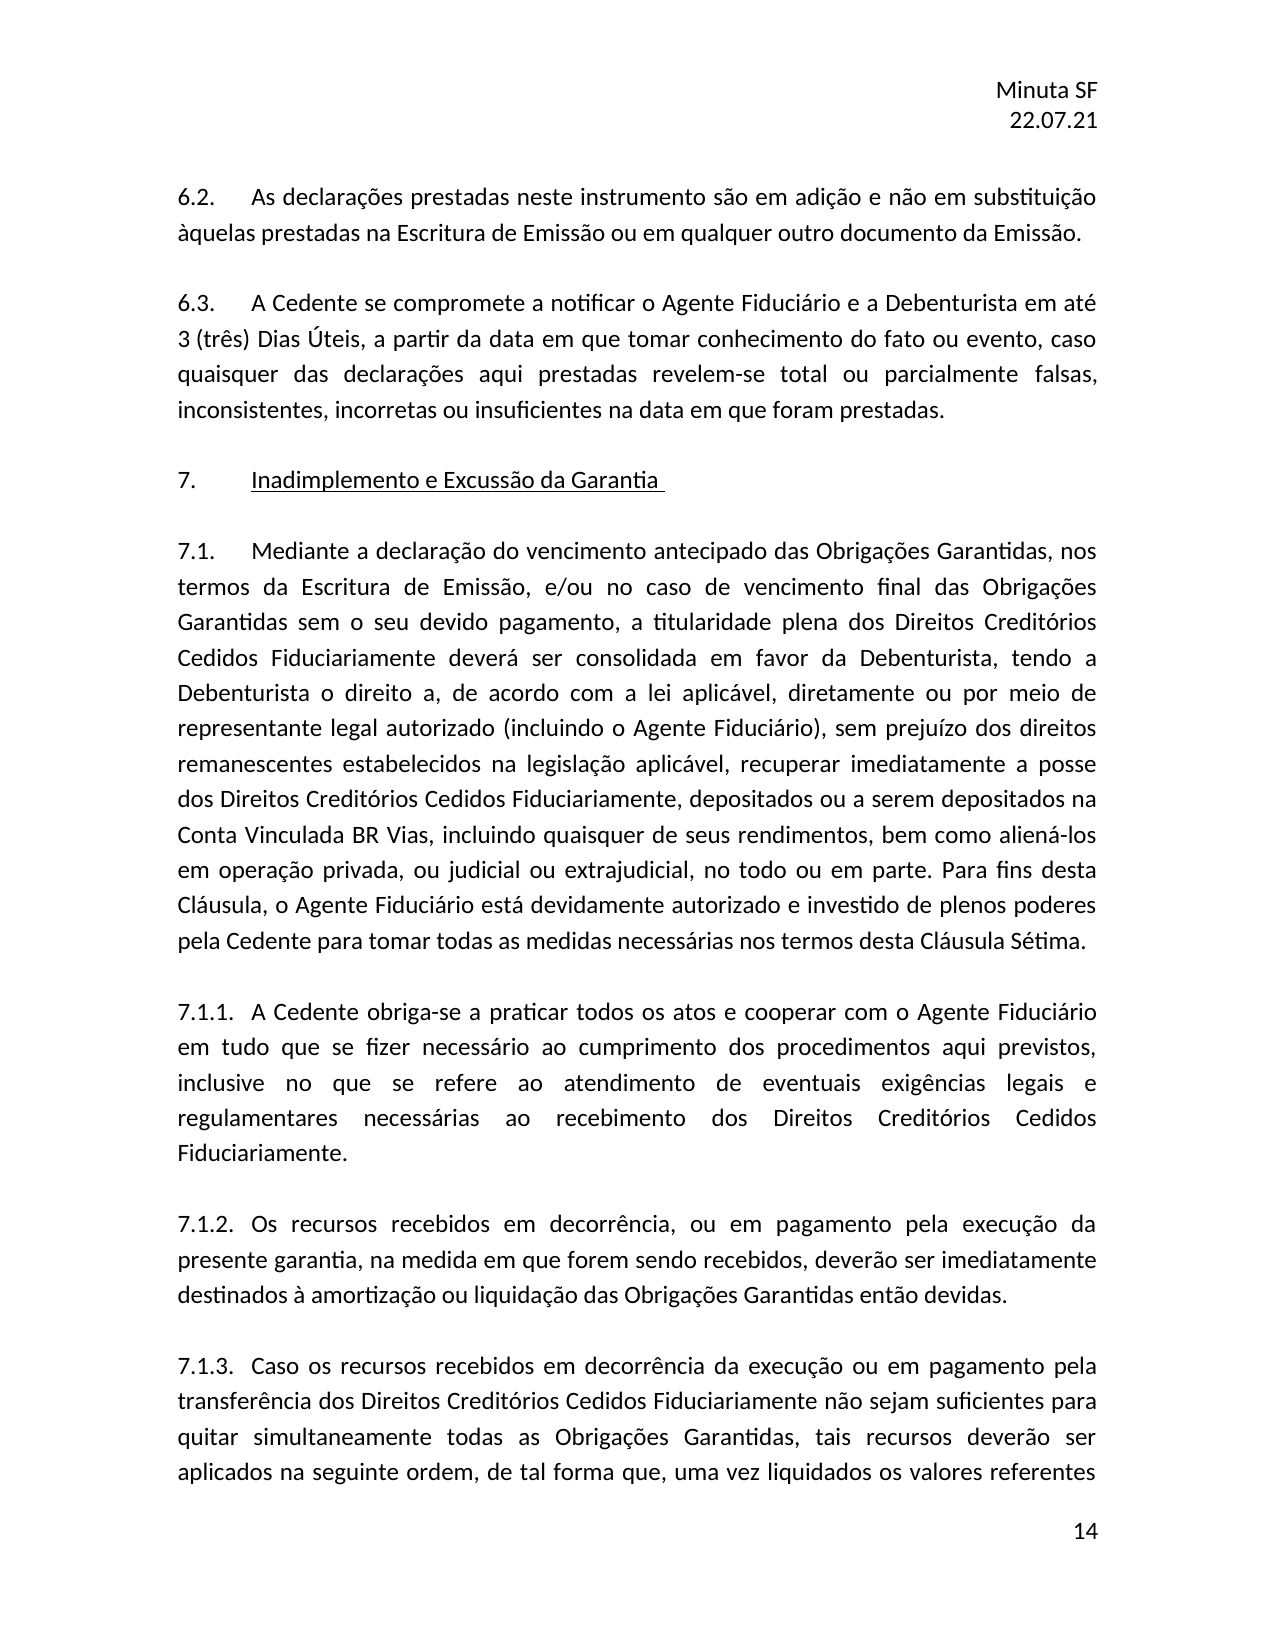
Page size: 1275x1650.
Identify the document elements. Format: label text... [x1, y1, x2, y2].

list Inadimplemento e Excussão da Garantia [177, 461, 1098, 496]
list Mediante a declaração do vencimento antecipado das Obrigações Garantidas, nos termos da Escritura de Emissão, e/ou no caso de vencimento final das Obrigações Garantidas sem o seu devido pagamento, a titularidade plena dos Direitos Creditórios Cedidos Fiduciariamente deverá ser consolidada em favor da Debenturista, tendo a Debenturista o direito a, de acordo com a lei aplicável, diretamente ou por meio de representante legal autorizado (incluindo o Agente Fiduciário), sem prejuízo dos direitos remanescentes estabelecidos na legislação aplicável, recuperar imediatamente a posse dos Direitos Creditórios Cedidos Fiduciariamente, depositados ou a serem depositados na Conta Vinculada BR Vias, incluindo quaisquer de seus rendimentos, bem como aliená-los em operação privada, ou judicial ou extrajudicial, no todo ou em parte. Para fins desta Cláusula, o Agente Fiduciário está devidamente autorizado e investido de plenos poderes pela Cedente para tomar todas as medidas necessárias nos termos desta Cláusula Sétima. [177, 531, 1098, 956]
list A Cedente se compromete a notificar o Agente Fiduciário e a Debenturista em até 3 (três) Dias Úteis, a partir da data em que tomar conhecimento do fato ou evento, caso quaisquer das declarações aqui prestadas revelem-se total ou parcialmente falsas, inconsistentes, incorretas ou insuficientes na data em que foram prestadas. [177, 283, 1098, 425]
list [177, 1346, 1098, 1488]
list A Cedente obriga-se a praticar todos os atos e cooperar com o Agente Fiduciário em tudo que se fizer necessário ao cumprimento dos procedimentos aqui previstos, inclusive no que se refere ao atendimento de eventuais exigências legais e regulamentares necessárias ao recebimento dos Direitos Creditórios Cedidos Fiduciariamente. [177, 992, 1098, 1169]
list Os recursos recebidos em decorrência, ou em pagamento pela execução da presente garantia, na medida em que forem sendo recebidos, deverão ser imediatamente destinados à amortização ou liquidação das Obrigações Garantidas então devidas. [177, 1204, 1098, 1311]
list As declarações prestadas neste instrumento são em adição e não em substituição àquelas prestadas na Escritura de Emissão ou em qualquer outro documento da Emissão. [177, 177, 1098, 248]
